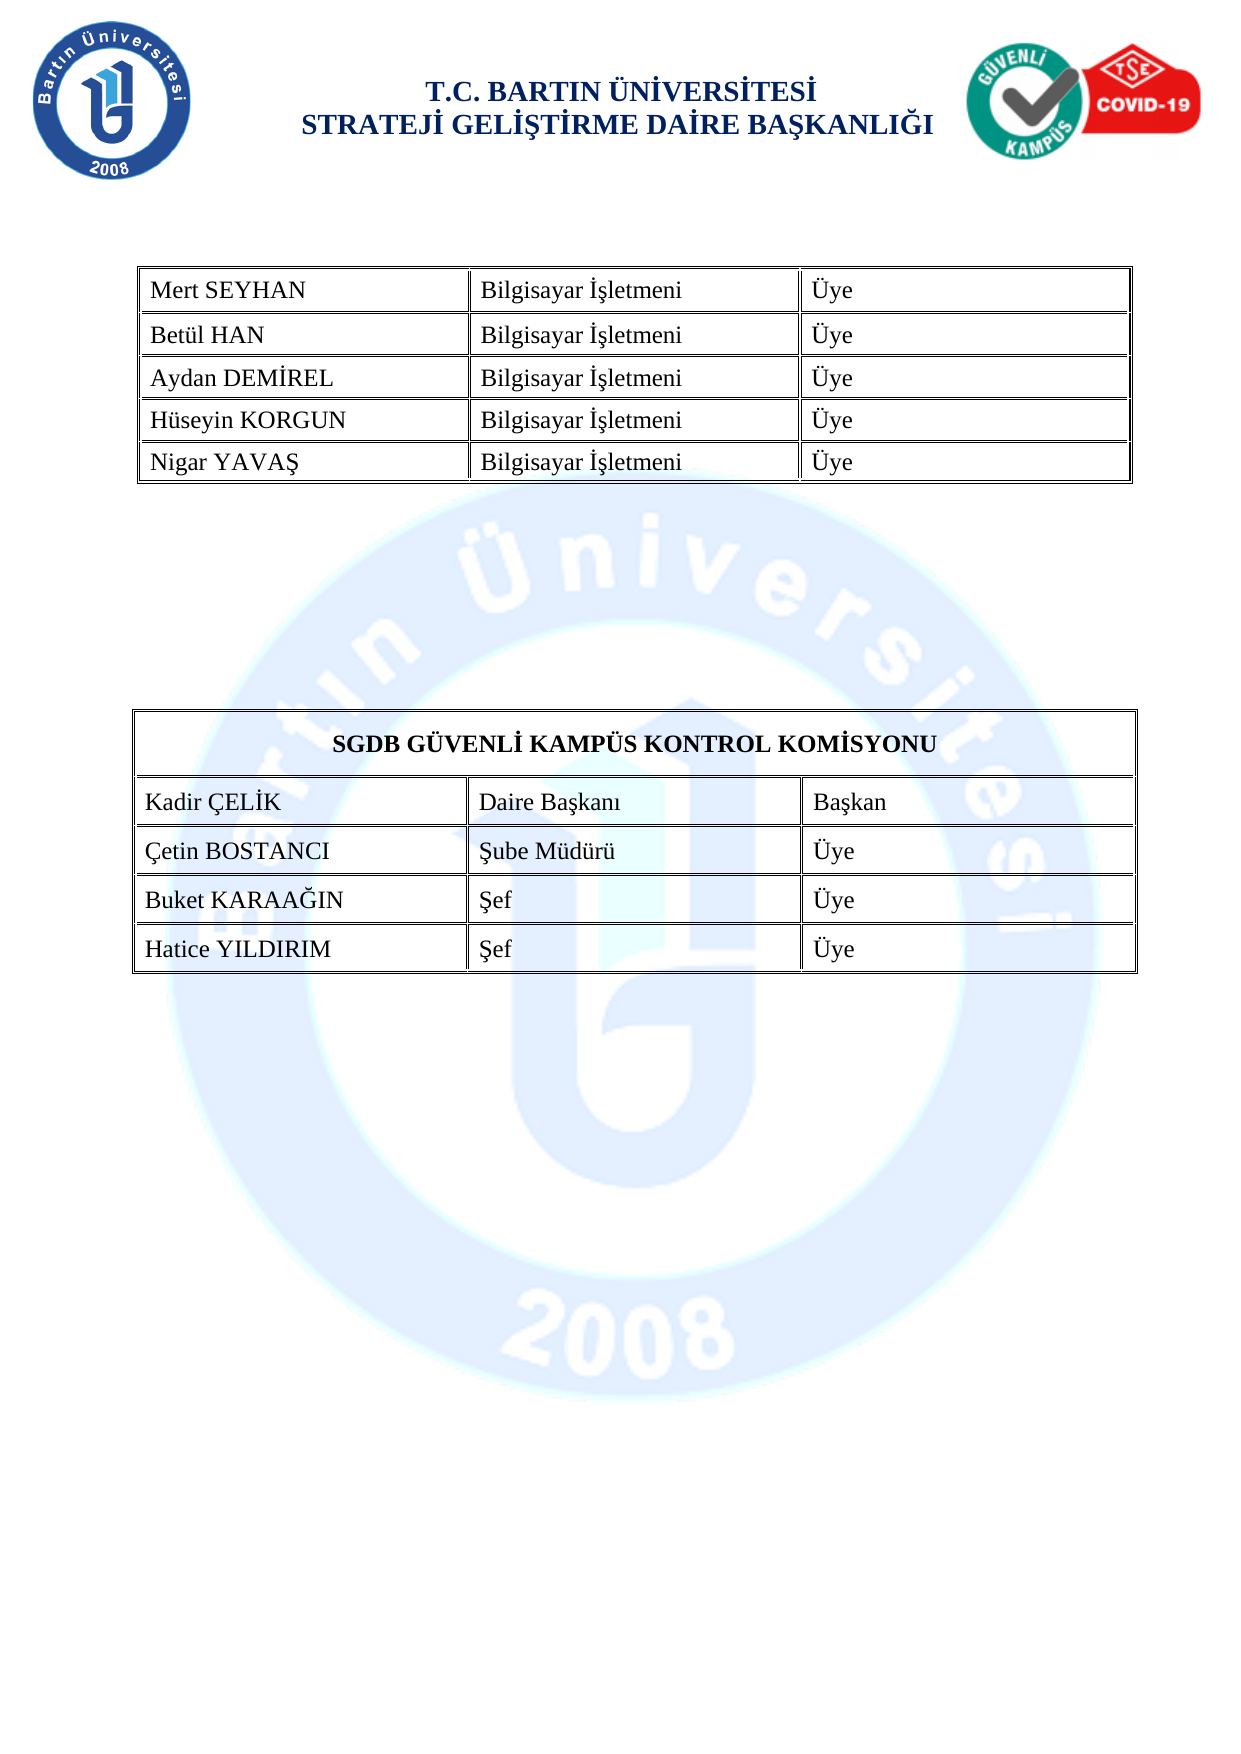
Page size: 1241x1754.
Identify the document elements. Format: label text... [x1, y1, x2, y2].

table_cell Üye [800, 354, 1131, 397]
table_cell Üye [802, 397, 1130, 440]
table_cell Şef [469, 876, 800, 922]
table_cell Bilgisayar İşletmeni [471, 357, 798, 397]
table_cell Bilgisayar İşletmeni [471, 400, 798, 440]
picture [948, 39, 1208, 164]
table_cell Aydan DEMİREL [139, 354, 469, 397]
table_cell Bilgisayar İşletmeni [469, 267, 800, 311]
table_cell Üye [800, 311, 1131, 354]
table_cell Başkan [802, 775, 1136, 824]
table_cell Bilgisayar İşletmeni [469, 440, 800, 480]
table_cell Kadir ÇELİK [133, 775, 467, 824]
table_cell Şube Müdürü [469, 827, 800, 873]
table_cell Nigar YAVAŞ [140, 440, 469, 480]
table_cell Üye [800, 440, 1130, 480]
table_header SGDB GÜVENLİ KAMPÜS KONTROL KOMİSYONU [135, 712, 1135, 775]
table_cell Mert SEYHAN [140, 269, 469, 311]
table_cell Üye [800, 269, 1129, 311]
table_cell Bilgisayar İşletmeni [471, 314, 798, 354]
table_cell Şef [467, 922, 802, 971]
table_cell Çetin BOSTANCI [133, 824, 467, 873]
table_cell Daire Başkanı [469, 778, 800, 824]
table_cell Hüseyin KORGUN [140, 397, 468, 440]
table_cell Üye [802, 922, 1136, 971]
table_cell Hatice YILDIRIM [133, 922, 467, 971]
table_cell Betül HAN [139, 311, 469, 354]
table_cell Üye [802, 824, 1136, 873]
table_cell Buket KARAAĞIN [133, 873, 467, 922]
table_cell Üye [802, 873, 1136, 922]
picture [32, 21, 191, 180]
